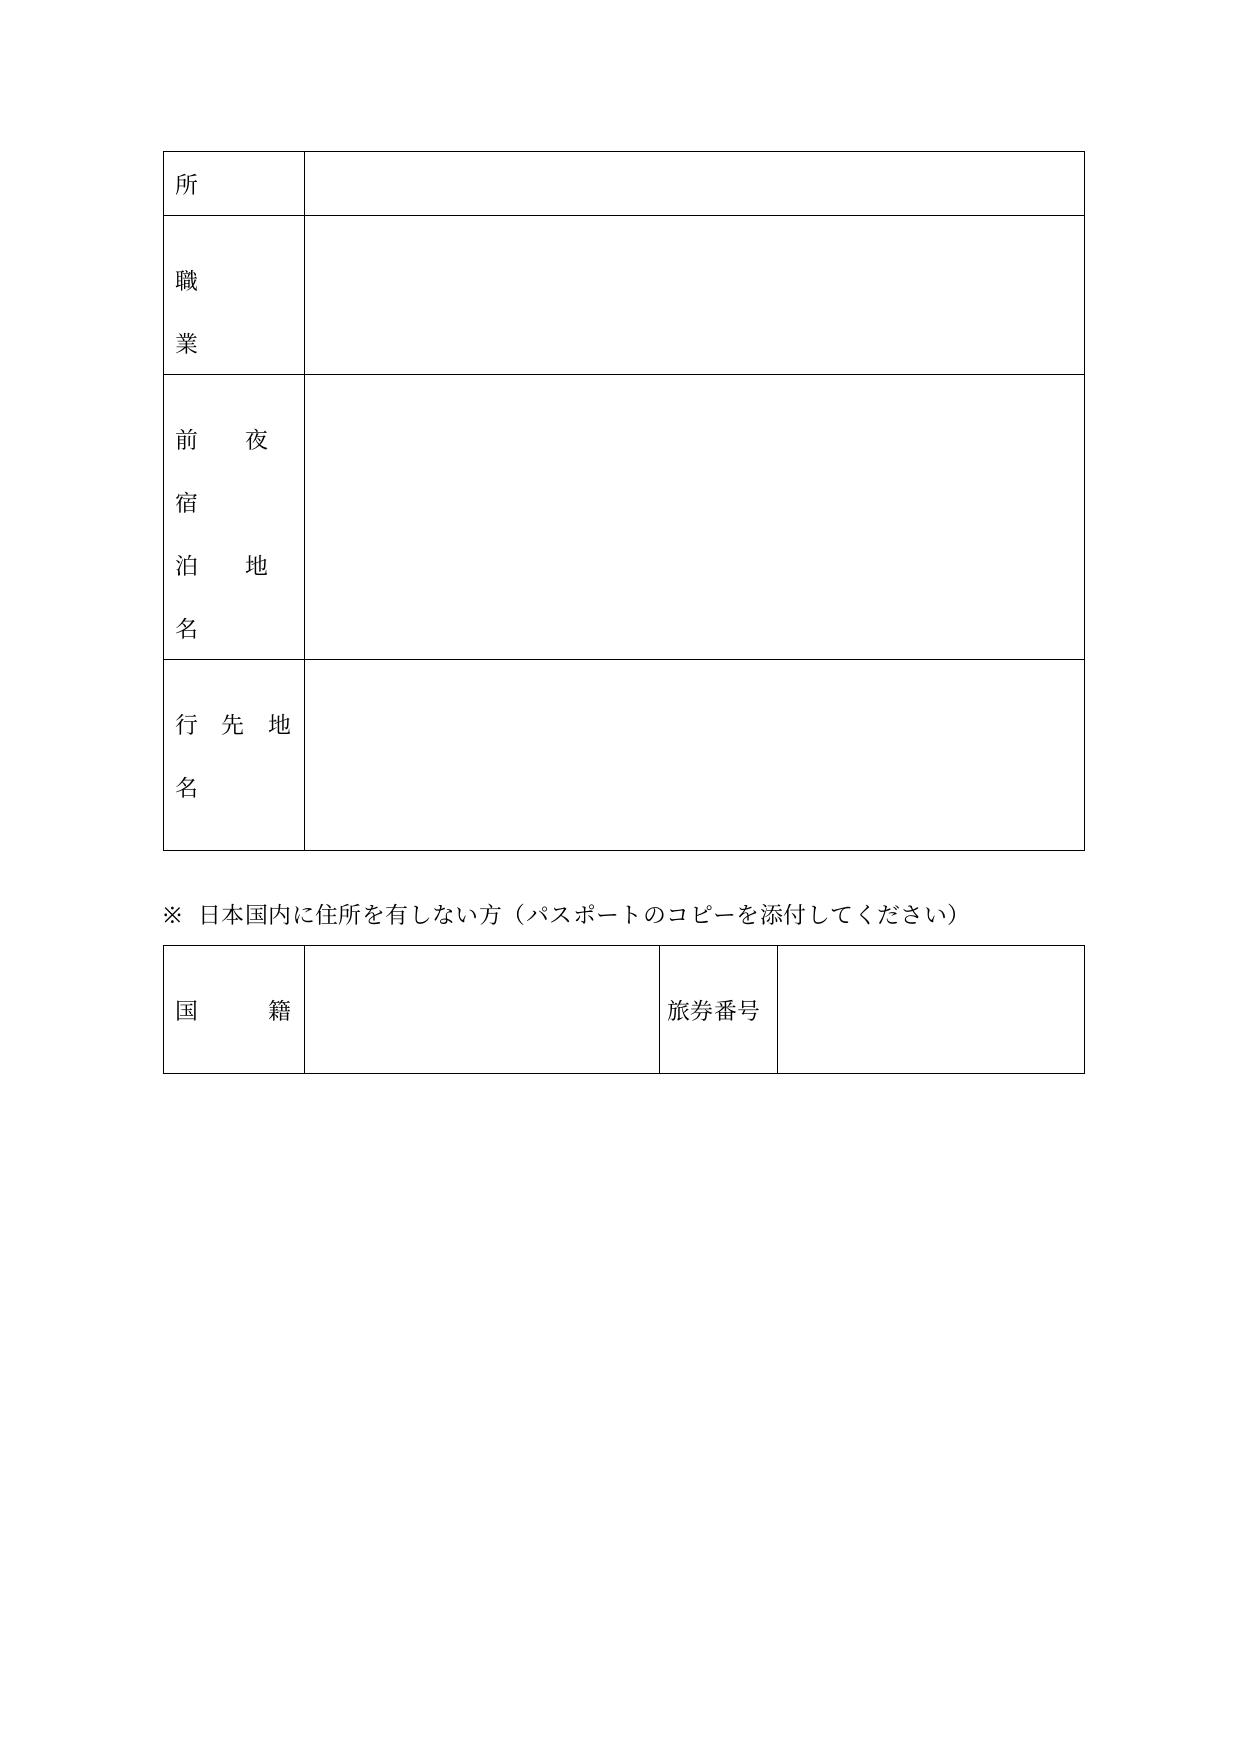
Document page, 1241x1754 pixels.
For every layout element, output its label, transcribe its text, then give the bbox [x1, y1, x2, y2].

table_header 旅券番号 [660, 946, 777, 1073]
table_cell 職 業 [164, 216, 304, 374]
table_header [305, 946, 659, 1073]
table_header [778, 946, 1084, 1073]
table_cell [305, 375, 1084, 659]
text ※日本国内に住所を有しない方（パスポートのコピーを添付してください） [151, 882, 1089, 945]
table_cell [305, 216, 1084, 374]
table_cell 行先地名 [164, 660, 304, 849]
table_cell 前 夜 宿 泊 地 名 [164, 375, 304, 659]
table_cell [305, 152, 1084, 215]
table_header 国 籍 [164, 946, 304, 1073]
table_cell 住 所 [164, 152, 304, 215]
table_cell [305, 660, 1084, 849]
